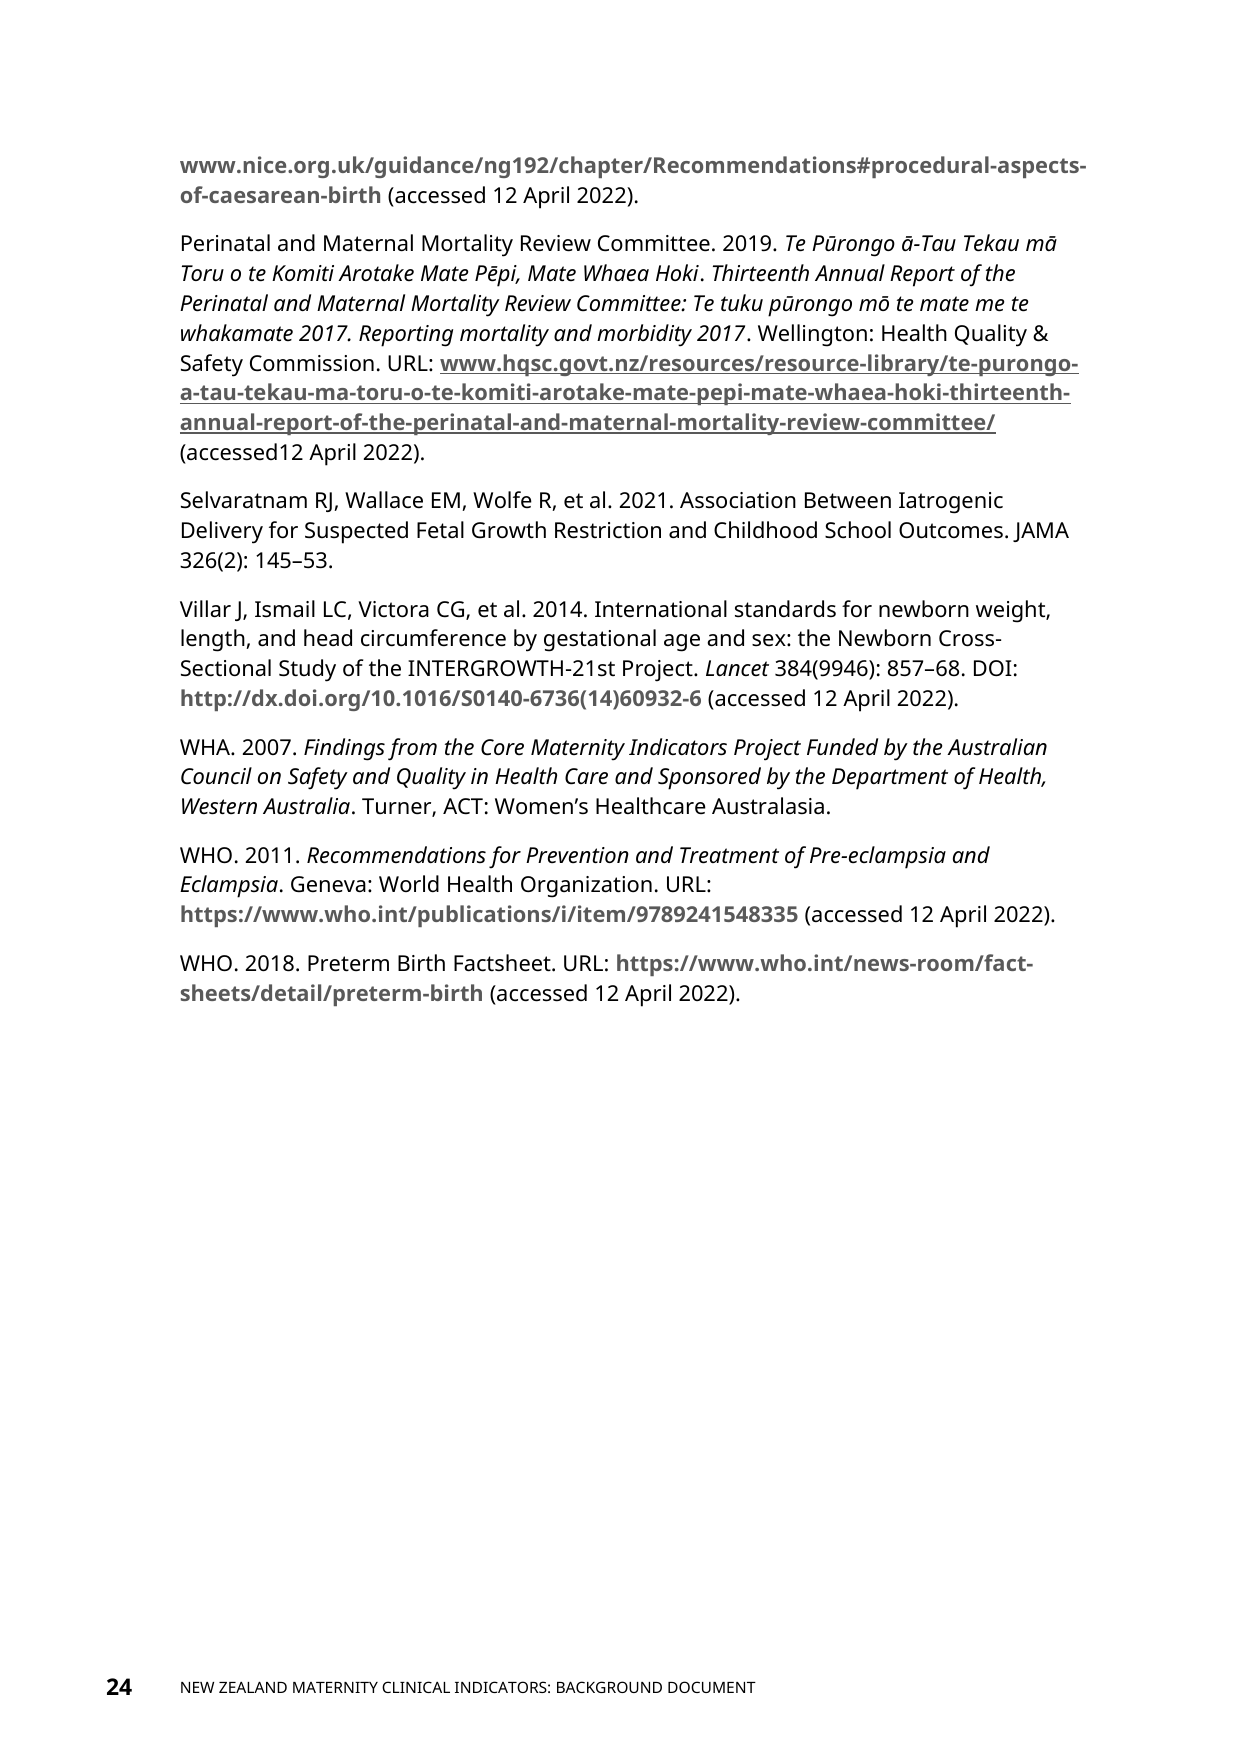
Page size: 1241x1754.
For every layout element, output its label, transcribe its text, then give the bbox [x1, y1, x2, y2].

text WHO. 2018. Preterm Birth Factsheet. URL: https://www.who.int/news-room/fact-sheets/detail/preterm-birth (accessed 12 April 2022). [179, 948, 1090, 1007]
text Villar J, Ismail LC, Victora CG, et al. 2014. International standards for newborn weight, length, and head circumference by gestational age and sex: the Newborn Cross-Sectional Study of the INTERGROWTH-21st Project. Lancet 384(9946): 857–68. DOI: http://dx.doi.org/10.1016/S0140-6736(14)60932-6 (accessed 12 April 2022). [179, 593, 1090, 713]
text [179, 150, 1090, 209]
text WHA. 2007. Findings from the Core Maternity Indicators Project Funded by the Australian Council on Safety and Quality in Health Care and Sponsored by the Department of Health, Western Australia. Turner, ACT: Women’s Healthcare Australasia. [179, 731, 1090, 821]
text Perinatal and Maternal Mortality Review Committee. 2019. Te Pūrongo ā-Tau Tekau mā Toru o te Komiti Arotake Mate Pēpi, Mate Whaea Hoki. Thirteenth Annual Report of the Perinatal and Maternal Mortality Review Committee: Te tuku pūrongo mō te mate me te whakamate 2017. Reporting mortality and morbidity 2017. Wellington: Health Quality & Safety Commission. URL: www.hqsc.govt.nz/resources/resource-library/te-purongo-a-tau-tekau-ma-toru-o-te-komiti-arotake-mate-pepi-mate-whaea-hoki-thirteenth-annual-report-of-the-perinatal-and-maternal-mortality-review-committee/ (accessed12 April 2022). [179, 228, 1090, 467]
text WHO. 2011. Recommendations for Prevention and Treatment of Pre-eclampsia and Eclampsia. Geneva: World Health Organization. URL: https://www.who.int/publications/i/item/9789241548335 (accessed 12 April 2022). [179, 839, 1090, 929]
text Selvaratnam RJ, Wallace EM, Wolfe R, et al. 2021. Association Between Iatrogenic Delivery for Suspected Fetal Growth Restriction and Childhood School Outcomes. JAMA 326(2): 145–53. [179, 485, 1090, 575]
